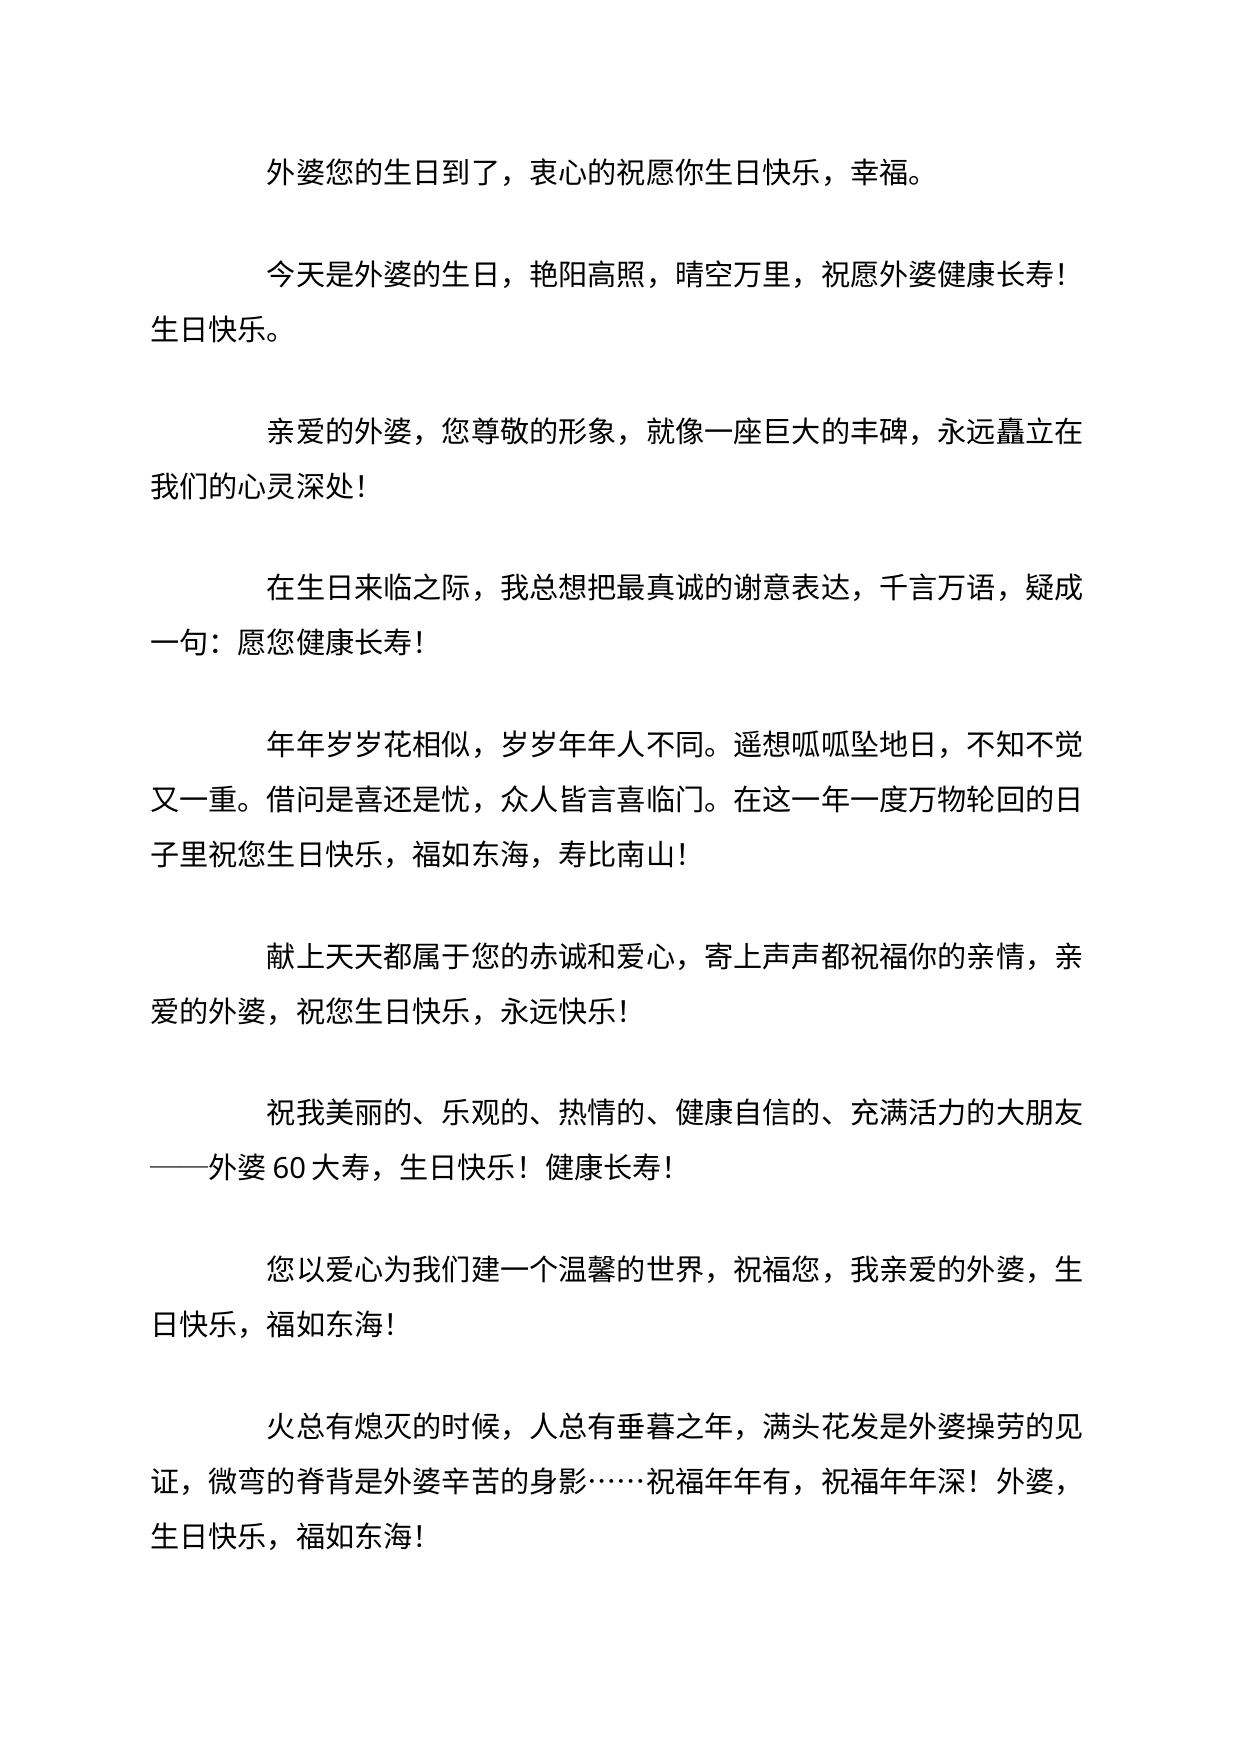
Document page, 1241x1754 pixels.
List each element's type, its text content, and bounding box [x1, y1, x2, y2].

text 火总有熄灭的时候，人总有垂暮之年，满头花发是外婆操劳的见证，微弯的脊背是外婆辛苦的身影……祝福年年有，祝福年年深！外婆，生日快乐，福如东海！ [150, 1403, 1090, 1556]
text 献上天天都属于您的赤诚和爱心，寄上声声都祝福你的亲情，亲爱的外婆，祝您生日快乐，永远快乐！ [150, 933, 1090, 1031]
text 外婆您的生日到了，衷心的祝愿你生日快乐，幸福。 [150, 150, 1090, 192]
text 祝我美丽的、乐观的、热情的、健康自信的、充满活力的大朋友──外婆60大寿，生日快乐！健康长寿！ [150, 1090, 1090, 1187]
text 您以爱心为我们建一个温馨的世界，祝福您，我亲爱的外婆，生日快乐，福如东海！ [150, 1247, 1090, 1344]
text 在生日来临之际，我总想把最真诚的谢意表达，千言万语，疑成一句：愿您健康长寿！ [150, 565, 1090, 662]
text 亲爱的外婆，您尊敬的形象，就像一座巨大的丰碑，永远矗立在我们的心灵深处！ [150, 408, 1090, 506]
text 今天是外婆的生日，艳阳高照，晴空万里，祝愿外婆健康长寿！生日快乐。 [150, 252, 1090, 349]
text 年年岁岁花相似，岁岁年年人不同。遥想呱呱坠地日，不知不觉又一重。借问是喜还是忧，众人皆言喜临门。在这一年一度万物轮回的日子里祝您生日快乐，福如东海，寿比南山！ [150, 722, 1090, 874]
